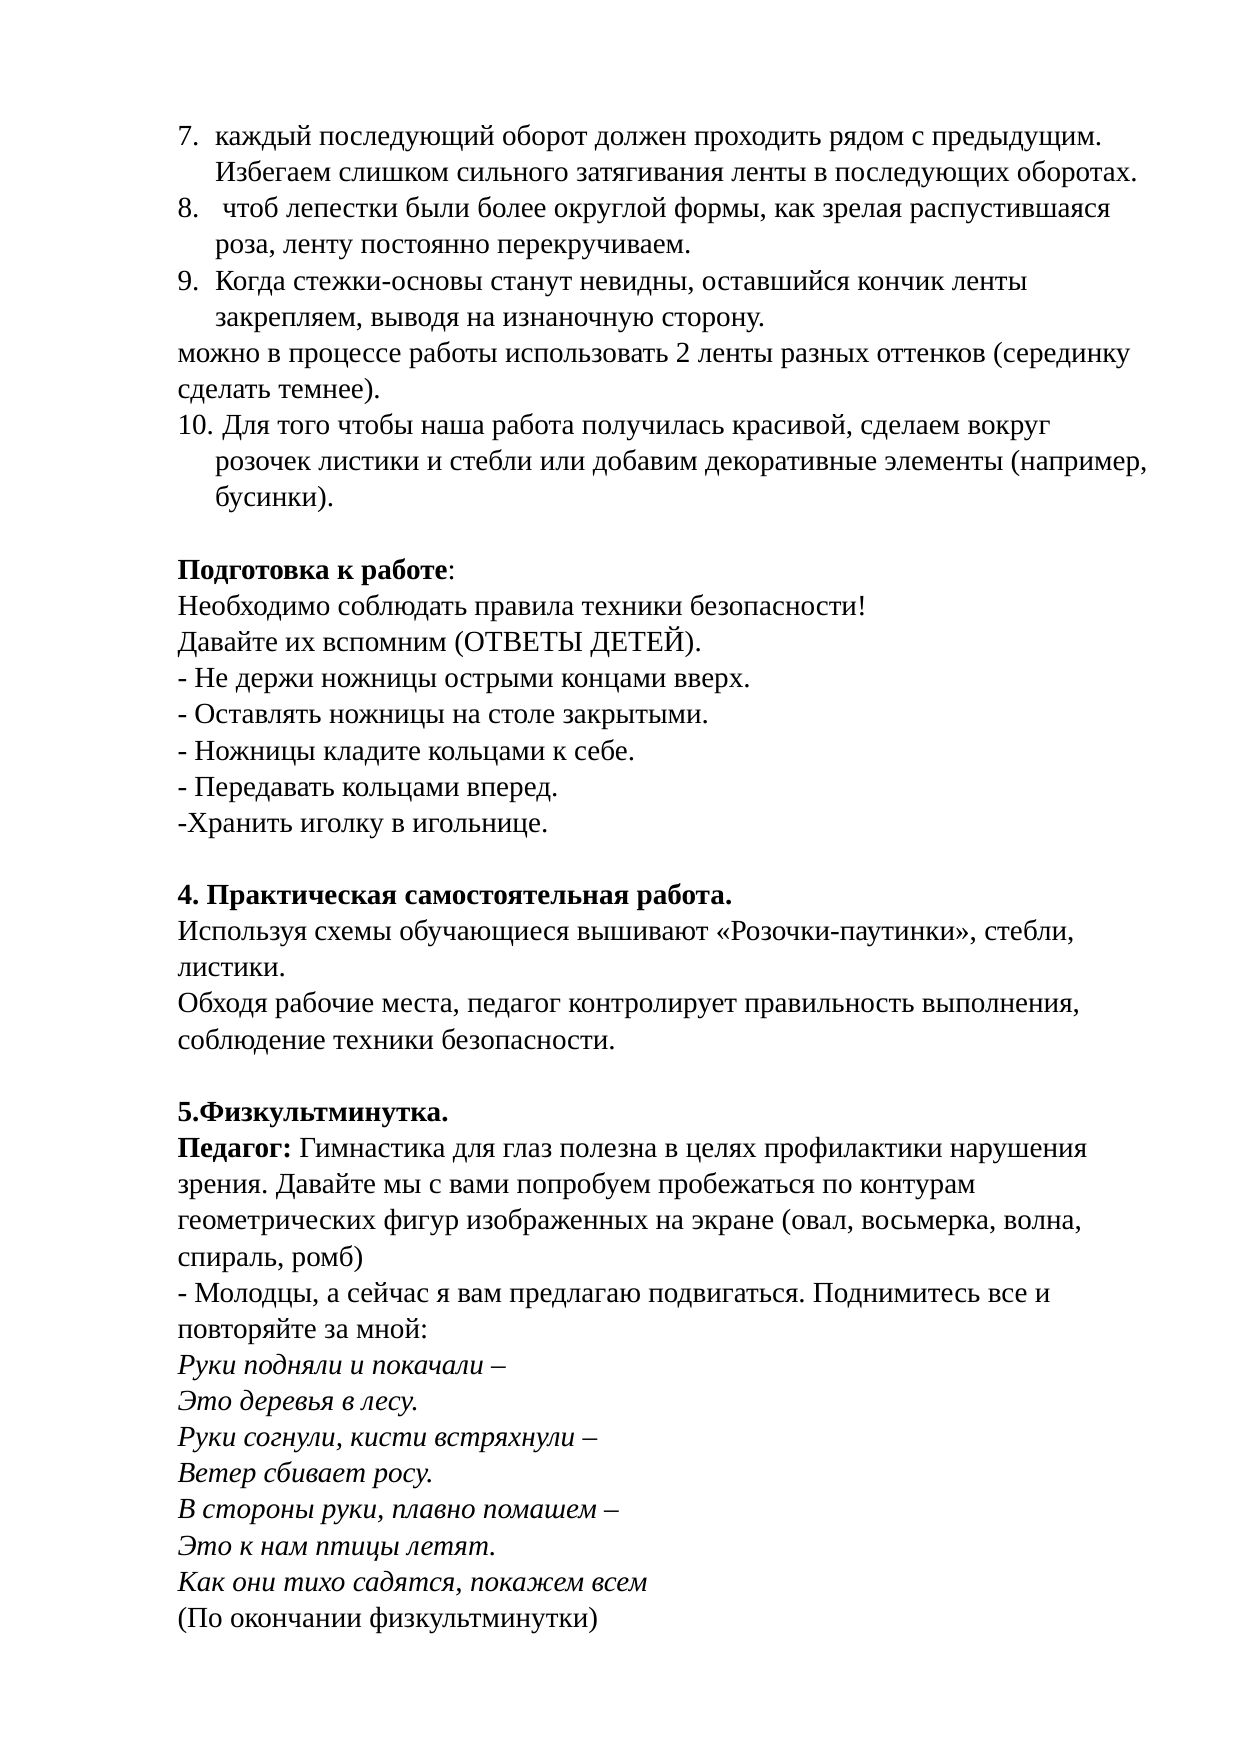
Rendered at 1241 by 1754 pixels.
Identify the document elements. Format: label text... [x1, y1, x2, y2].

text (По окончании физкультминутки) [177, 1600, 1152, 1634]
text Подготовка к работе: [177, 552, 1152, 585]
text Руки подняли и покачали – [177, 1347, 1152, 1381]
text Обходя рабочие места, педагог контролирует правильность выполнения, соблюдение техники безопасности. [177, 986, 1152, 1055]
text - Передавать кольцами вперед. [177, 769, 1152, 802]
text Ветер сбивает росу. [177, 1456, 1152, 1489]
list Когда стежки-основы станут невидны, оставшийся кончик ленты закрепляем, выводя на изнаночную сторону. [177, 263, 1152, 332]
text - Молодцы, а сейчас я вам предлагаю подвигаться. Поднимитесь все и повторяйте за мной: [177, 1275, 1152, 1344]
text можно в процессе работы использовать 2 ленты разных оттенков (серединку сделать темнее). [177, 335, 1152, 405]
text Педагог: Гимнастика для глаз полезна в целях профилактики нарушения зрения. Давайте мы с вами попробуем пробежаться по контурам геометрических фигур изображенных на экране (овал, восьмерка, волна, спираль, ромб) [177, 1130, 1152, 1272]
text Используя схемы обучающиеся вышивают «Розочки-паутинки», стебли, листики. [177, 913, 1152, 983]
text Руки согнули, кисти встряхнули – [177, 1419, 1152, 1453]
text Это к нам птицы летят. [177, 1528, 1152, 1561]
list каждый последующий оборот должен проходить рядом с предыдущим. Избегаем слишком сильного затягивания ленты в последующих оборотах. [177, 118, 1152, 188]
text 5.Физкультминутка. [177, 1094, 1152, 1128]
text -Хранить иголку в игольнице. [177, 805, 1152, 838]
text - Оставлять ножницы на столе закрытыми. [177, 696, 1152, 730]
text Необходимо соблюдать правила техники безопасности! [177, 588, 1152, 622]
text 4. Практическая самостоятельная работа. [177, 877, 1152, 911]
list Для того чтобы наша работа получилась красивой, сделаем вокруг розочек листики и стебли или добавим декоративные элементы (например, бусинки). [177, 407, 1152, 513]
text Как они тихо садятся, покажем всем [177, 1564, 1152, 1597]
text В стороны руки, плавно помашем – [177, 1492, 1152, 1525]
text - Не держи ножницы острыми концами вверх. [177, 660, 1152, 694]
text - Ножницы кладите кольцами к себе. [177, 733, 1152, 766]
list чтоб лепестки были более округлой формы, как зрелая распустившаяся роза, ленту постоянно перекручиваем. [177, 190, 1152, 260]
text Давайте их вспомним (ОТВЕТЫ ДЕТЕЙ). [177, 624, 1152, 658]
text Это деревья в лесу. [177, 1383, 1152, 1417]
